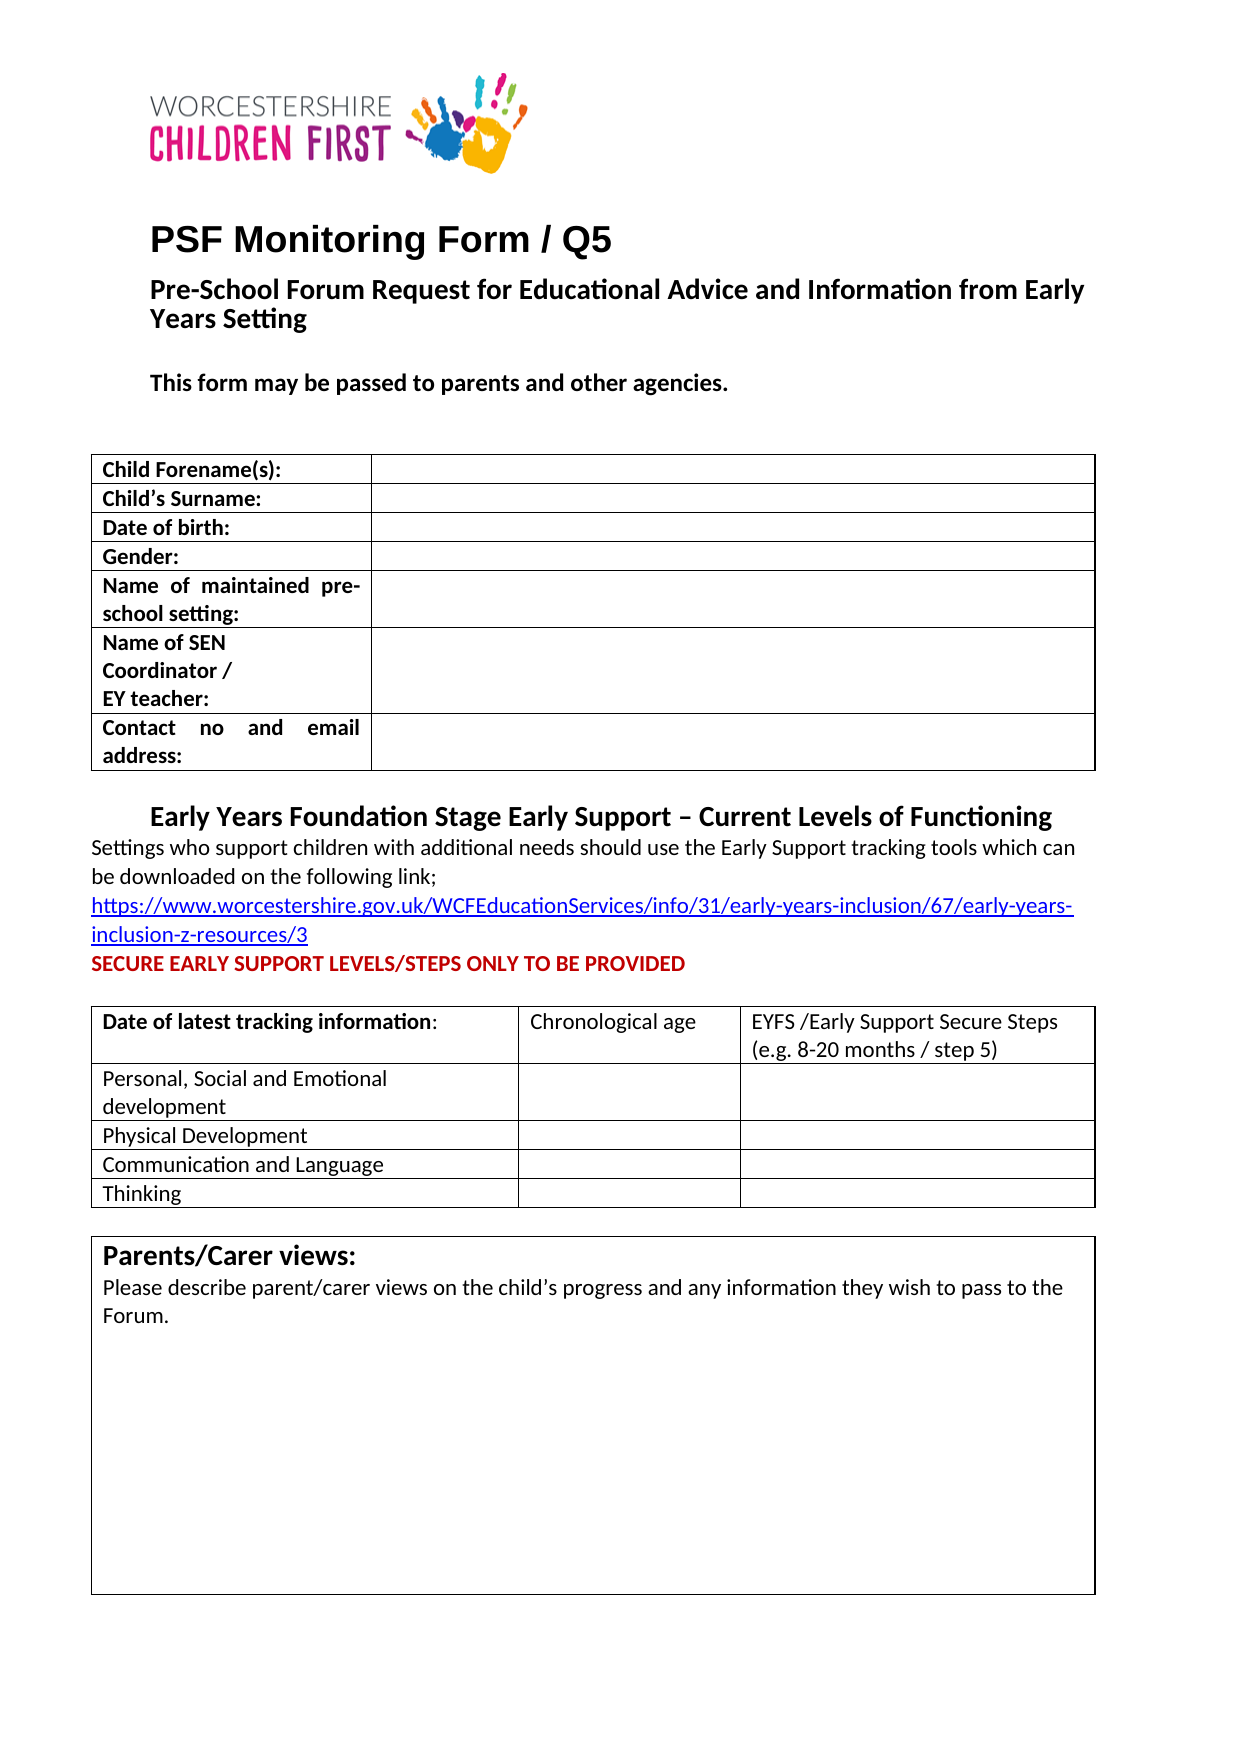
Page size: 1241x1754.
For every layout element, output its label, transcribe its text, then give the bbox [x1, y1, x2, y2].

subtitle Pre-School Forum Request for Educational Advice and Information from Early Years Setting [150, 276, 1090, 334]
table_header EYFS /Early Support Secure Steps (e.g. 8-20 months / step 5) [741, 1007, 1094, 1063]
table_cell [372, 513, 1094, 541]
table_header Date of latest tracking information: [92, 1007, 518, 1063]
table_header [372, 455, 1094, 483]
table_cell [741, 1150, 1094, 1178]
subtitle This form may be passed to parents and other agencies. [150, 368, 1090, 397]
table_cell Contact no and email address: [92, 714, 371, 769]
table_cell [519, 1064, 740, 1120]
table_cell [372, 484, 1094, 512]
table_cell [741, 1121, 1094, 1149]
table_cell [519, 1121, 740, 1149]
table_cell [741, 1179, 1094, 1207]
table_cell Name of SEN Coordinator / EY teacher: [92, 628, 371, 712]
table_cell Physical Development [92, 1121, 518, 1149]
table_cell [741, 1064, 1094, 1120]
table_cell Child’s Surname: [92, 484, 371, 512]
table_header Child Forename(s): [92, 455, 371, 483]
table_cell Gender: [92, 542, 371, 570]
table_header Chronological age [519, 1007, 740, 1063]
table_cell Date of birth: [92, 513, 371, 541]
table_cell [372, 571, 1094, 627]
table_cell [372, 628, 1094, 712]
table_cell [372, 542, 1094, 570]
text SECURE EARLY SUPPORT LEVELS/STEPS ONLY TO BE PROVIDED [91, 948, 1090, 978]
table_cell [519, 1179, 740, 1207]
table_cell Communication and Language [92, 1150, 518, 1178]
table_header Parents/Carer views: Please describe parent/carer views on the child’s progress and any information they wish to pass to the Forum. [92, 1237, 1094, 1593]
table_cell [372, 714, 1094, 769]
subtitle PSF Monitoring Form / Q5 [150, 218, 1090, 261]
picture [150, 73, 528, 174]
subtitle Early Years Foundation Stage Early Support – Current Levels of Functioning [150, 803, 1090, 832]
text Settings who support children with additional needs should use the Early Support tracking tools which can be downloaded on the following link; https://www.worcestershire.gov.uk/WCFEducationServices/info/31/early-years-inclusion/67/early-years-inclusion-z-resources/3 [91, 832, 1090, 948]
table_cell [519, 1150, 740, 1178]
table_cell Personal, Social and Emotional development [92, 1064, 518, 1120]
table_cell Name of maintained pre-school setting: [92, 571, 371, 627]
table_cell Thinking [92, 1179, 518, 1207]
